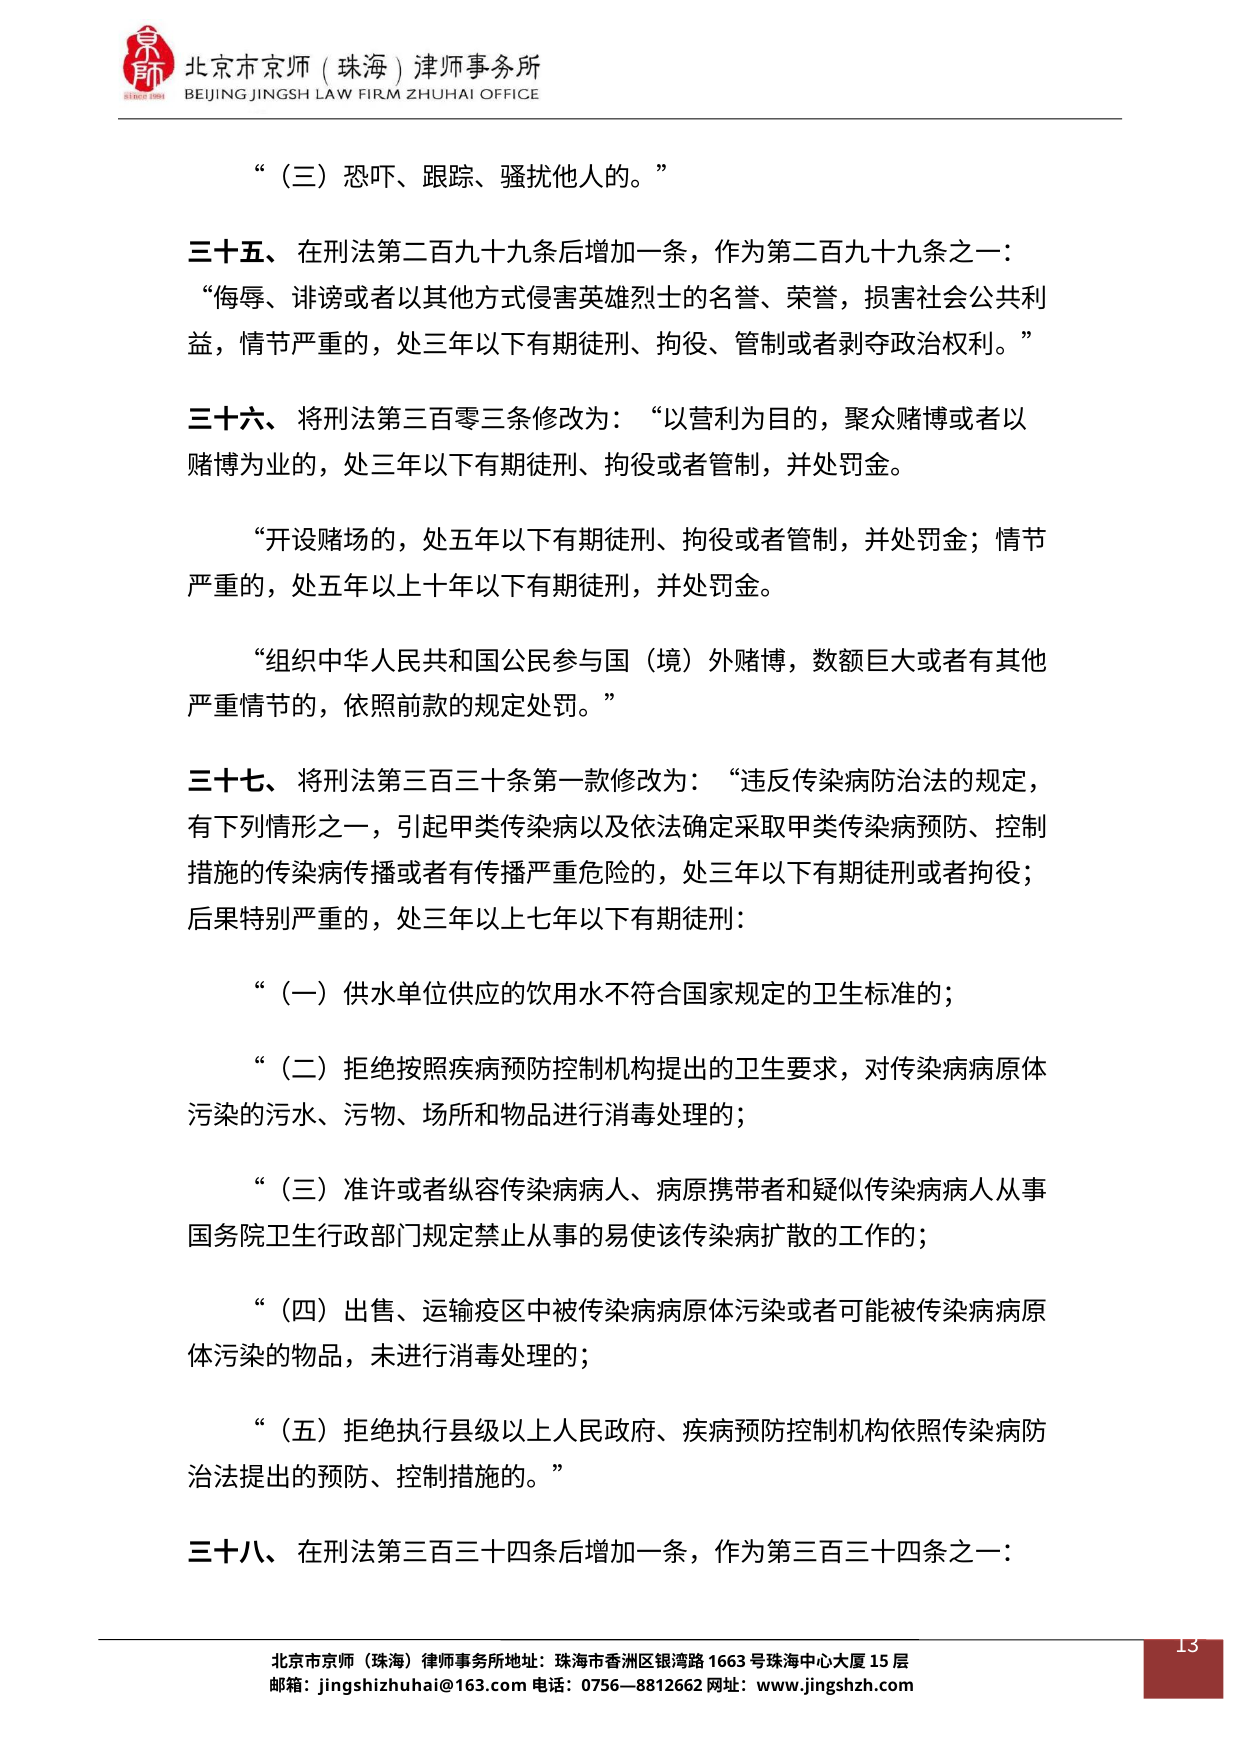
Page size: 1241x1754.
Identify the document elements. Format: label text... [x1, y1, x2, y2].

text “开设赌场的，处五年以下有期徒刑、拘役或者管制，并处罚金；情节严重的，处五年以上十年以下有期徒刑，并处罚金。 [187, 512, 1053, 604]
text “（三）准许或者纵容传染病病人、病原携带者和疑似传染病病人从事国务院卫生行政部门规定禁止从事的易使该传染病扩散的工作的； [187, 1162, 1053, 1254]
text “（三）恐吓、跟踪、骚扰他人的。” [187, 150, 1053, 196]
picture [118, 19, 542, 114]
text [187, 1525, 1053, 1571]
text “（一）供水单位供应的饮用水不符合国家规定的卫生标准的； [187, 967, 1053, 1012]
text 三十六、 将刑法第三百零三条修改为：“以营利为目的，聚众赌博或者以赌博为业的，处三年以下有期徒刑、拘役或者管制，并处罚金。 [187, 392, 1053, 483]
text “（二）拒绝按照疾病预防控制机构提出的卫生要求，对传染病病原体污染的污水、污物、场所和物品进行消毒处理的； [187, 1042, 1053, 1133]
text “（四）出售、运输疫区中被传染病病原体污染或者可能被传染病病原体污染的物品，未进行消毒处理的； [187, 1283, 1053, 1375]
text “组织中华人民共和国公民参与国（境）外赌博，数额巨大或者有其他严重情节的，依照前款的规定处罚。” [187, 633, 1053, 725]
text “（五）拒绝执行县级以上人民政府、疾病预防控制机构依照传染病防治法提出的预防、控制措施的。” [187, 1404, 1053, 1496]
text 三十五、 在刑法第二百九十九条后增加一条，作为第二百九十九条之一：“侮辱、诽谤或者以其他方式侵害英雄烈士的名誉、荣誉，损害社会公共利益，情节严重的，处三年以下有期徒刑、拘役、管制或者剥夺政治权利。” [187, 225, 1053, 362]
text 三十七、 将刑法第三百三十条第一款修改为：“违反传染病防治法的规定，有下列情形之一，引起甲类传染病以及依法确定采取甲类传染病预防、控制措施的传染病传播或者有传播严重危险的，处三年以下有期徒刑或者拘役；后果特别严重的，处三年以上七年以下有期徒刑： [187, 754, 1053, 937]
